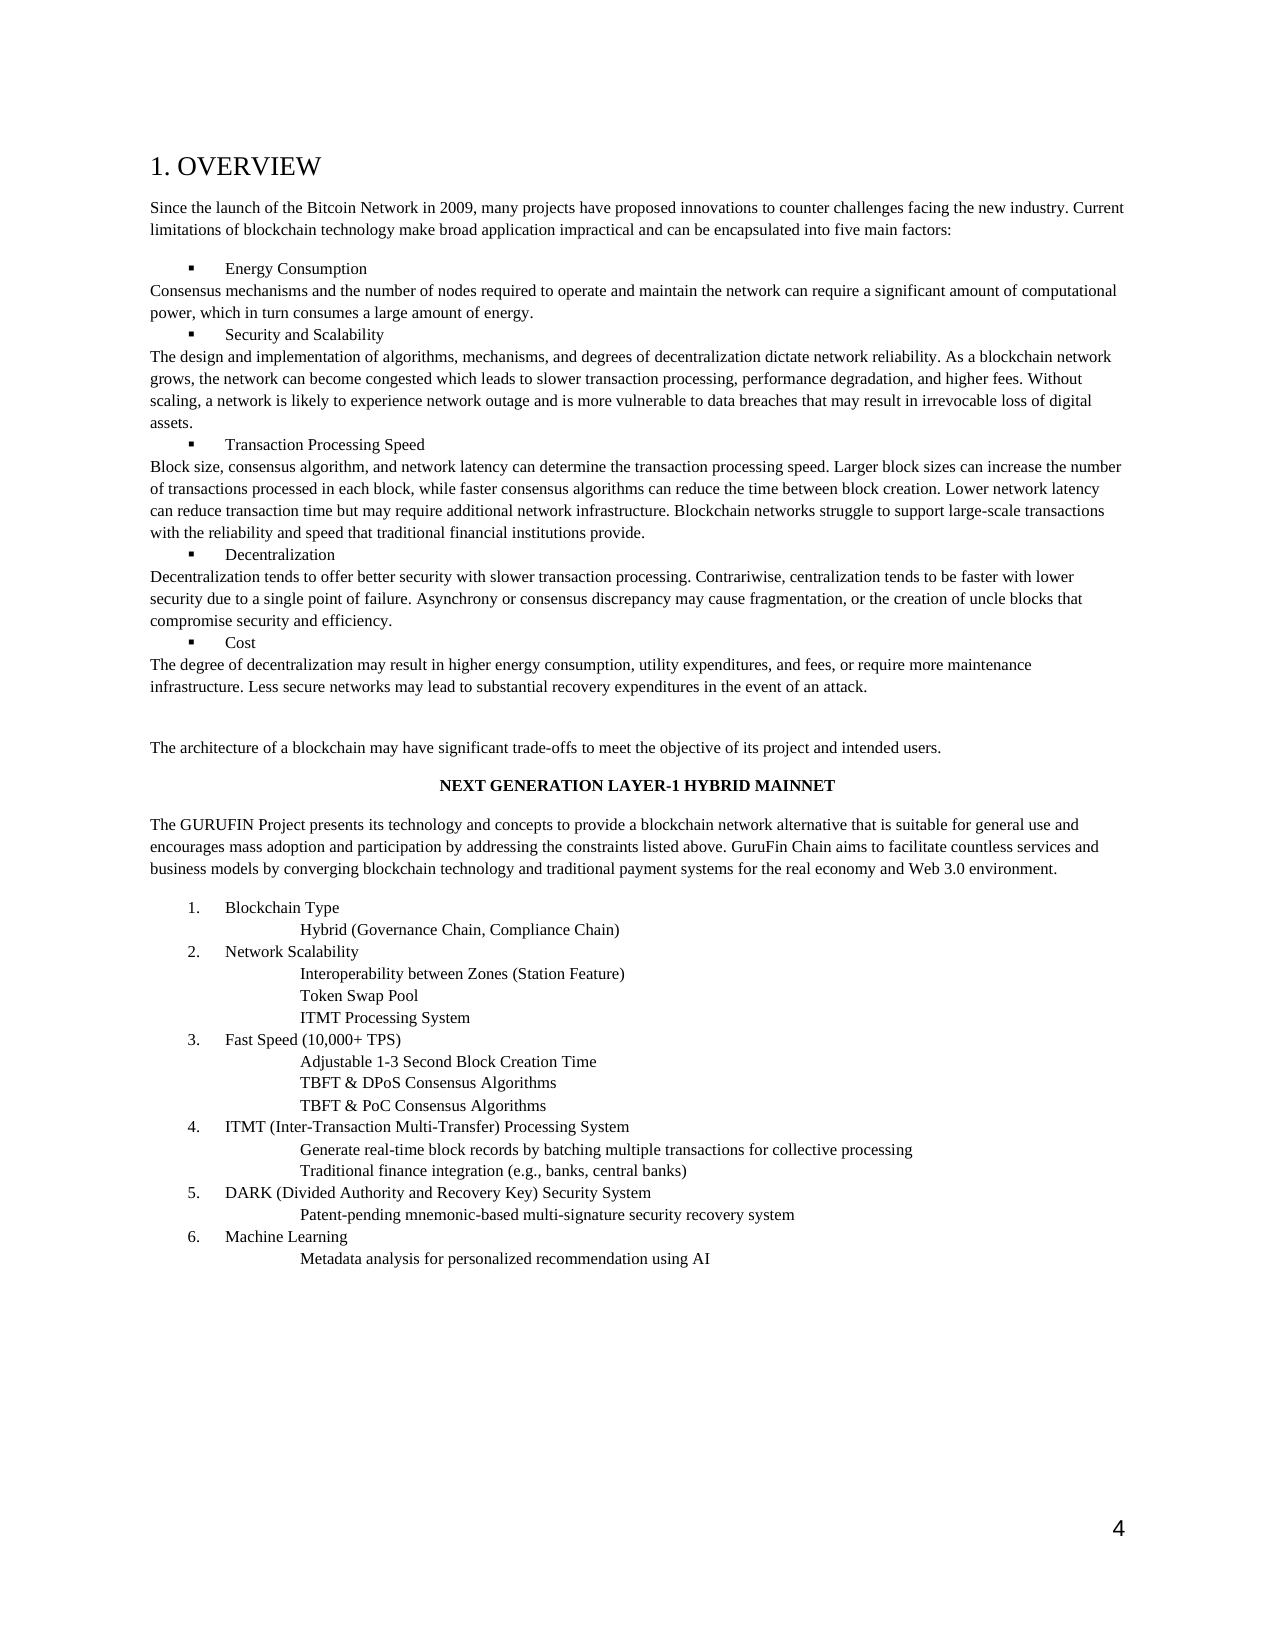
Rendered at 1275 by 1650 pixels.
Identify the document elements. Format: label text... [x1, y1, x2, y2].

text The degree of decentralization may result in higher energy consumption, utility expenditures, and fees, or require more maintenance infrastructure. Less secure networks may lead to substantial recovery expenditures in the event of an attack. [150, 655, 1125, 696]
list Blockchain Type [187, 897, 1125, 917]
text ITMT Processing System [225, 1007, 1125, 1027]
text Token Swap Pool [225, 985, 1125, 1004]
text Traditional finance integration (e.g., banks, central banks) [300, 1161, 1125, 1180]
text The architecture of a blockchain may have significant trade-offs to meet the objective of its project and intended users. [150, 738, 1125, 757]
text NEXT GENERATION LAYER-1 HYBRID MAINNET [150, 776, 1125, 795]
subtitle 1. OVERVIEW [150, 150, 1125, 181]
text Adjustable 1-3 Second Block Creation Time [225, 1051, 1125, 1071]
text Since the launch of the Bitcoin Network in 2009, many projects have proposed innovations to counter challenges facing the new industry. Current limitations of blockchain technology make broad application impractical and can be encapsulated into five main factors: [150, 198, 1125, 239]
text The design and implementation of algorithms, mechanisms, and degrees of decentralization dictate network reliability. As a blockchain network grows, the network can become congested which leads to slower transaction processing, performance degradation, and higher fees. Without scaling, a network is likely to experience network outage and is more vulnerable to data breaches that may result in irrevocable loss of digital assets. [150, 347, 1125, 432]
text The GURUFIN Project presents its technology and concepts to provide a blockchain network alternative that is suitable for general use and encourages mass adoption and participation by addressing the constraints listed above. GuruFin Chain aims to facilitate countless services and business models by converging blockchain technology and traditional payment systems for the real economy and Web 3.0 environment. [150, 815, 1125, 878]
text Hybrid (Governance Chain, Compliance Chain) [225, 919, 1125, 939]
list ITMT (Inter-Transaction Multi-Transfer) Processing System [187, 1117, 1125, 1136]
text TBFT & PoC Consensus Algorithms [225, 1095, 1125, 1114]
list Machine Learning [187, 1227, 1125, 1246]
text Interoperability between Zones (Station Feature) [225, 963, 1125, 983]
text Block size, consensus algorithm, and network latency can determine the transaction processing speed. Larger block sizes can increase the number of transactions processed in each block, while faster consensus algorithms can reduce the time between block creation. Lower network latency can reduce transaction time but may require additional network infrastructure. Blockchain networks struggle to support large-scale transactions with the reliability and speed that traditional financial institutions provide. [150, 457, 1125, 542]
text TBFT & DPoS Consensus Algorithms [225, 1073, 1125, 1092]
text Decentralization tends to offer better security with slower transaction processing. Contrariwise, centralization tends to be faster with lower security due to a single point of failure. Asynchrony or consensus discrepancy may cause fragmentation, or the creation of uncle blocks that compromise security and efficiency. [150, 567, 1125, 630]
list DARK (Divided Authority and Recovery Key) Security System [187, 1183, 1125, 1202]
text Metadata analysis for personalized recommendation using AI [300, 1249, 1125, 1268]
text Generate real-time block records by batching multiple transactions for collective processing [300, 1139, 1125, 1158]
list Fast Speed (10,000+ TPS) [187, 1029, 1125, 1048]
list Transaction Processing Speed [187, 435, 1125, 454]
text Consensus mechanisms and the number of nodes required to operate and maintain the network can require a significant amount of computational power, which in turn consumes a large amount of energy. [150, 281, 1125, 322]
list Decentralization [187, 545, 1125, 564]
list Cost [187, 633, 1125, 652]
list Network Scalability [187, 941, 1125, 961]
text Patent-pending mnemonic-based multi-signature security recovery system [300, 1205, 1125, 1224]
list Security and Scalability [187, 325, 1125, 344]
list Energy Consumption [187, 259, 1125, 278]
